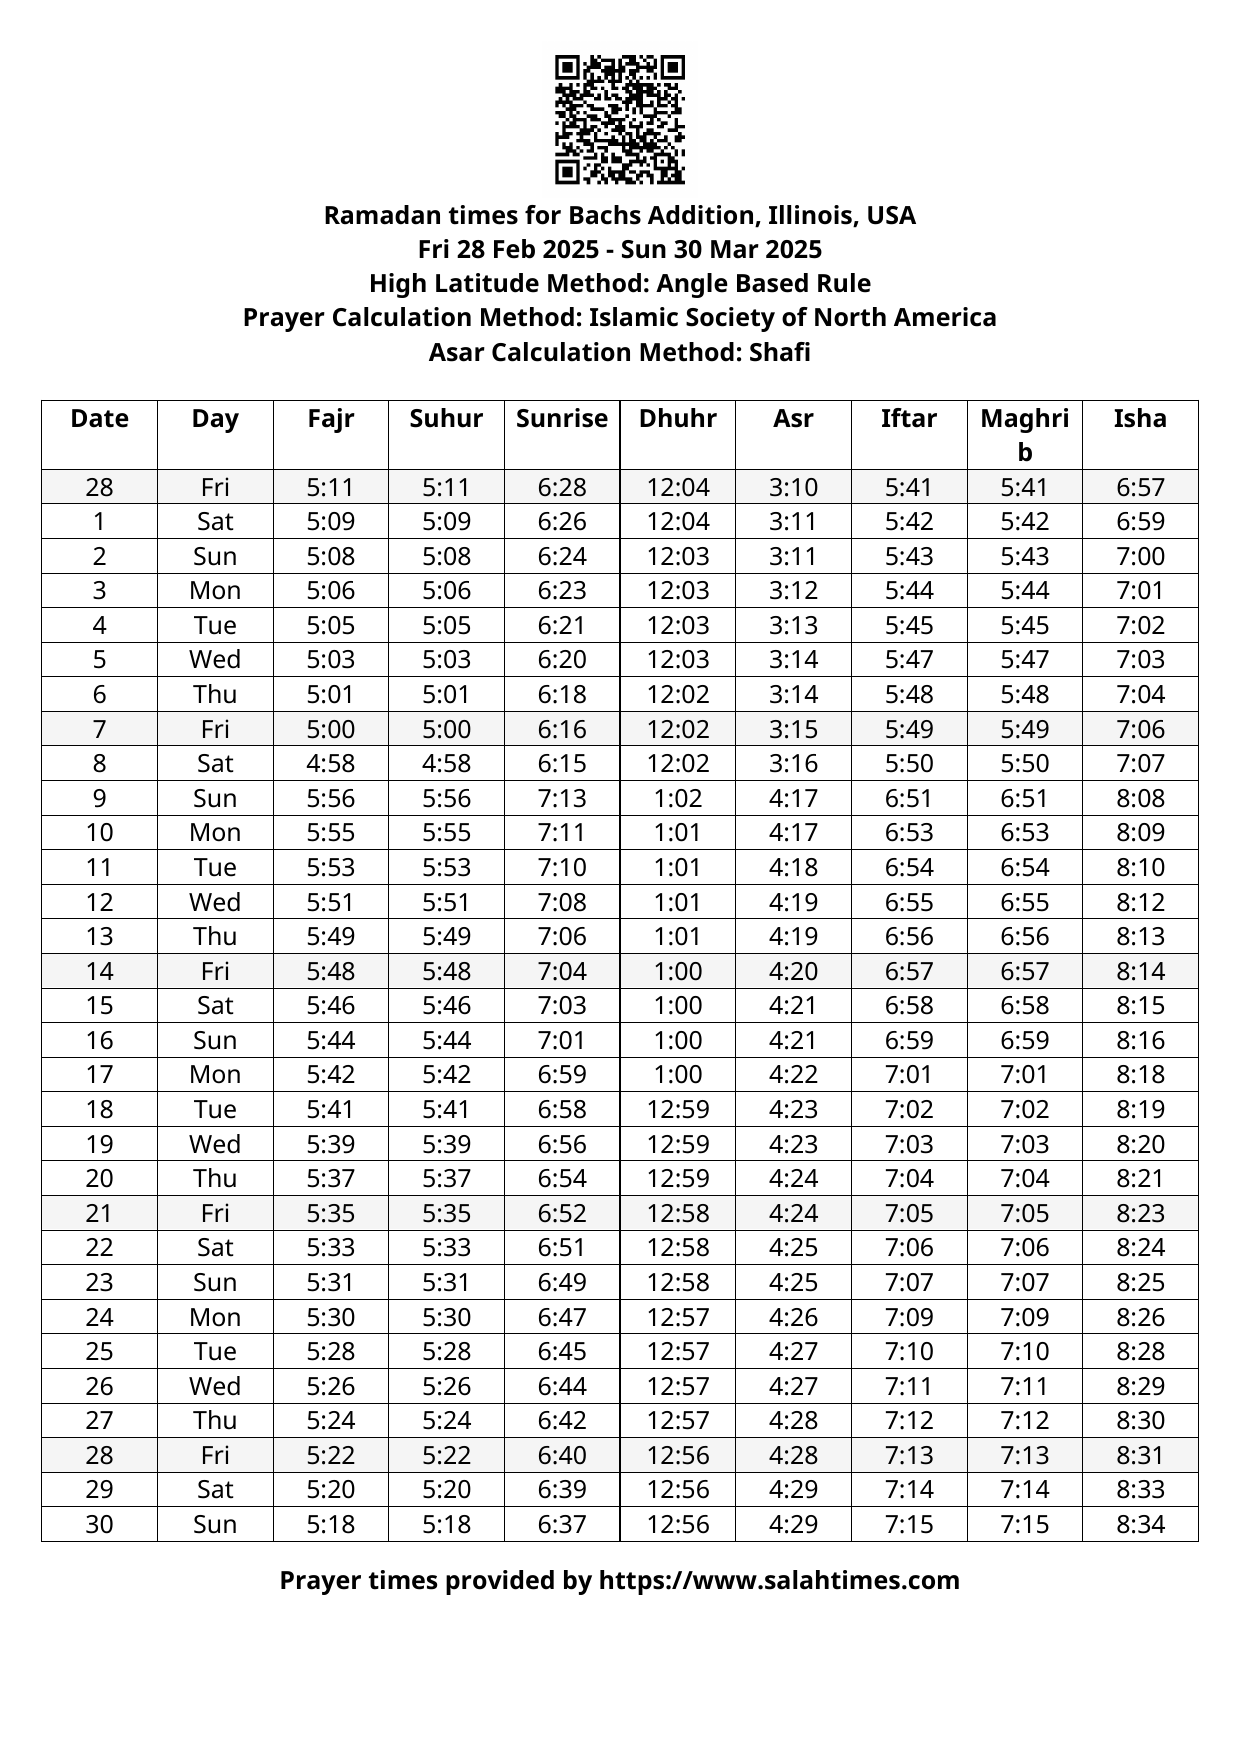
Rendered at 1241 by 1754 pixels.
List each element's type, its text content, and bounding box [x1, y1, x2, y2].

table_cell 8 [42, 746, 157, 780]
table_cell 8:28 [1083, 1334, 1198, 1368]
table_cell 28 [42, 1438, 157, 1472]
table_cell 3:14 [736, 677, 851, 711]
table_cell 6:58 [505, 1092, 619, 1126]
table_cell 4:24 [736, 1161, 851, 1195]
table_cell 6:58 [968, 989, 1082, 1022]
table_cell 12:57 [621, 1369, 735, 1402]
table_cell 4:24 [736, 1196, 851, 1229]
table_cell 7:00 [1083, 539, 1198, 572]
table_cell Thu [158, 1404, 273, 1437]
table_cell 6:51 [968, 781, 1082, 814]
table_cell 5:37 [274, 1161, 388, 1195]
table_cell 7:09 [968, 1300, 1082, 1333]
table_cell 5:05 [389, 608, 504, 642]
table_cell 8:09 [1083, 816, 1198, 849]
table_cell 5:43 [968, 539, 1082, 572]
table_cell 7:11 [505, 816, 619, 849]
table_cell 7:06 [1083, 712, 1198, 745]
table_cell 8:08 [1083, 781, 1198, 814]
table_cell 6:56 [968, 919, 1082, 953]
table_cell 4:19 [736, 885, 851, 918]
table_cell 1:02 [621, 781, 735, 814]
table_cell 7:07 [1083, 746, 1198, 780]
table_cell 5:44 [389, 1023, 504, 1057]
table_cell 12:03 [621, 574, 735, 607]
table_cell 12:56 [621, 1438, 735, 1472]
table_cell 4:58 [274, 746, 388, 780]
table_cell 4:20 [736, 954, 851, 987]
table_cell 26 [42, 1369, 157, 1402]
table_cell 12:02 [621, 746, 735, 780]
table_cell 4:27 [736, 1369, 851, 1402]
table_cell Thu [158, 919, 273, 953]
table_cell 1:00 [621, 989, 735, 1022]
table_cell 30 [42, 1507, 157, 1541]
table_cell 7:01 [852, 1058, 967, 1091]
table_cell 12:03 [621, 608, 735, 642]
table_cell 6:51 [505, 1231, 619, 1264]
table_cell 5:50 [968, 746, 1082, 780]
table_cell 6:53 [968, 816, 1082, 849]
table_cell 1:01 [621, 850, 735, 884]
table_cell Sun [158, 1507, 273, 1541]
table_cell 5:49 [852, 712, 967, 745]
picture [542, 41, 699, 198]
table_cell 6:26 [505, 504, 619, 538]
table_cell 7:03 [505, 989, 619, 1022]
table_cell 5:49 [274, 919, 388, 953]
table_cell 4:58 [389, 746, 504, 780]
table_cell 17 [42, 1058, 157, 1091]
table_cell 7:02 [1083, 608, 1198, 642]
table_cell 4:29 [736, 1473, 851, 1506]
table_cell 8:31 [1083, 1438, 1198, 1472]
table_cell 5:35 [389, 1196, 504, 1229]
table_cell 4:21 [736, 989, 851, 1022]
table_cell Fri [158, 712, 273, 745]
table_header Day [158, 401, 273, 469]
table_cell 12:59 [621, 1092, 735, 1126]
table_cell 7:10 [968, 1334, 1082, 1368]
table_cell 8:16 [1083, 1023, 1198, 1057]
table_cell 4:18 [736, 850, 851, 884]
table_cell 7:12 [852, 1404, 967, 1437]
table_cell 5:55 [389, 816, 504, 849]
text Prayer Calculation Method: Islamic Society of North America [42, 300, 1198, 334]
table_cell 6:54 [968, 850, 1082, 884]
table_cell Sat [158, 1473, 273, 1506]
table_cell 5:41 [968, 470, 1082, 503]
table_cell Sun [158, 781, 273, 814]
table_cell 4:17 [736, 816, 851, 849]
table_cell 6:37 [505, 1507, 619, 1541]
table_cell 5:00 [389, 712, 504, 745]
table_header Fajr [274, 401, 388, 469]
table_cell 5:18 [274, 1507, 388, 1541]
table_header Suhur [389, 401, 504, 469]
table_cell 5:31 [389, 1265, 504, 1299]
table_cell 8:29 [1083, 1369, 1198, 1402]
table_cell 16 [42, 1023, 157, 1057]
table_cell 7:08 [505, 885, 619, 918]
table_cell 4 [42, 608, 157, 642]
table_cell 24 [42, 1300, 157, 1333]
table_cell 8:21 [1083, 1161, 1198, 1195]
table_cell 21 [42, 1196, 157, 1229]
table_cell Wed [158, 885, 273, 918]
table_cell 7:07 [852, 1265, 967, 1299]
table_header Date [42, 401, 157, 469]
table_cell 7:12 [968, 1404, 1082, 1437]
table_cell 1:00 [621, 954, 735, 987]
table_cell 22 [42, 1231, 157, 1264]
table_cell Tue [158, 1092, 273, 1126]
table_cell 6:18 [505, 677, 619, 711]
table_cell Thu [158, 677, 273, 711]
table_cell 7:05 [968, 1196, 1082, 1229]
table_cell 12:58 [621, 1265, 735, 1299]
table_cell 5:06 [389, 574, 504, 607]
table_cell Mon [158, 1300, 273, 1333]
table_cell 7:01 [968, 1058, 1082, 1091]
table_cell 4:27 [736, 1334, 851, 1368]
table_cell 6:52 [505, 1196, 619, 1229]
table_cell 5:20 [274, 1473, 388, 1506]
table_cell 7:13 [968, 1438, 1082, 1472]
table_cell 5:03 [389, 643, 504, 676]
text High Latitude Method: Angle Based Rule [42, 266, 1198, 300]
table_cell 1:00 [621, 1023, 735, 1057]
table_cell 20 [42, 1161, 157, 1195]
table_cell 6:59 [968, 1023, 1082, 1057]
table_cell 4:25 [736, 1231, 851, 1264]
table_cell 12:03 [621, 539, 735, 572]
table_cell 15 [42, 989, 157, 1022]
table_cell 5:48 [274, 954, 388, 987]
table_cell Sun [158, 1023, 273, 1057]
table_cell 6:54 [852, 850, 967, 884]
table_cell 8:25 [1083, 1265, 1198, 1299]
table_cell 5:01 [274, 677, 388, 711]
table_cell 8:10 [1083, 850, 1198, 884]
table_cell 7:11 [852, 1369, 967, 1402]
table_cell 6:45 [505, 1334, 619, 1368]
table_cell 8:13 [1083, 919, 1198, 953]
table_cell 5:26 [389, 1369, 504, 1402]
table_cell 6:57 [852, 954, 967, 987]
table_cell 12:58 [621, 1196, 735, 1229]
table_header Maghrib [968, 401, 1082, 469]
table_cell 6:47 [505, 1300, 619, 1333]
table_cell 3:11 [736, 539, 851, 572]
table_cell 5:35 [274, 1196, 388, 1229]
table_cell 6:39 [505, 1473, 619, 1506]
table_cell 6:59 [852, 1023, 967, 1057]
table_cell 5:47 [968, 643, 1082, 676]
table_cell 5:26 [274, 1369, 388, 1402]
table_cell 7:04 [505, 954, 619, 987]
table_cell 5:03 [274, 643, 388, 676]
table_cell 2 [42, 539, 157, 572]
table_cell 7:02 [968, 1092, 1082, 1126]
table_cell 6:20 [505, 643, 619, 676]
table_cell 5:24 [274, 1404, 388, 1437]
table_cell 5:51 [389, 885, 504, 918]
table_cell 4:23 [736, 1092, 851, 1126]
table_cell 3:15 [736, 712, 851, 745]
table_cell 3:11 [736, 504, 851, 538]
table_cell 6:15 [505, 746, 619, 780]
table_cell 27 [42, 1404, 157, 1437]
table_cell 4:21 [736, 1023, 851, 1057]
table_cell 5:49 [389, 919, 504, 953]
table_cell 5:22 [389, 1438, 504, 1472]
table_cell 5:18 [389, 1507, 504, 1541]
table_cell 5:08 [389, 539, 504, 572]
table_cell 5:42 [274, 1058, 388, 1091]
table_cell 5:42 [389, 1058, 504, 1091]
table_cell Fri [158, 1438, 273, 1472]
table_cell 12:57 [621, 1404, 735, 1437]
table_cell 3:12 [736, 574, 851, 607]
table_cell 6:23 [505, 574, 619, 607]
table_cell 5:11 [389, 470, 504, 503]
table_cell 5:51 [274, 885, 388, 918]
table_cell 7:05 [852, 1196, 967, 1229]
table_cell 5:41 [389, 1092, 504, 1126]
table_cell 8:33 [1083, 1473, 1198, 1506]
table_cell 1 [42, 504, 157, 538]
table_cell 5:44 [852, 574, 967, 607]
table_cell 5:22 [274, 1438, 388, 1472]
table_cell 6:28 [505, 470, 619, 503]
table_cell 6:53 [852, 816, 967, 849]
table_cell 5:43 [852, 539, 967, 572]
table_cell 8:34 [1083, 1507, 1198, 1541]
table_header Dhuhr [621, 401, 735, 469]
table_cell 7:09 [852, 1300, 967, 1333]
table_cell 3 [42, 574, 157, 607]
table_cell 5:00 [274, 712, 388, 745]
table_cell Tue [158, 1334, 273, 1368]
table_cell 5:30 [389, 1300, 504, 1333]
table_cell 5:37 [389, 1161, 504, 1195]
table_cell 5:45 [968, 608, 1082, 642]
table_cell Sun [158, 1265, 273, 1299]
table_cell 4:25 [736, 1265, 851, 1299]
table_cell 5:24 [389, 1404, 504, 1437]
table_cell 12:02 [621, 712, 735, 745]
table_cell 4:17 [736, 781, 851, 814]
table_cell 5:42 [968, 504, 1082, 538]
table_cell Fri [158, 954, 273, 987]
table_cell 12:04 [621, 470, 735, 503]
table_cell 6:49 [505, 1265, 619, 1299]
table_cell 5:44 [968, 574, 1082, 607]
table_cell Sat [158, 504, 273, 538]
table_cell 1:01 [621, 919, 735, 953]
table_cell 8:20 [1083, 1127, 1198, 1160]
table_cell 5:47 [852, 643, 967, 676]
table_cell 7:02 [852, 1092, 967, 1126]
table_cell 5:46 [274, 989, 388, 1022]
table_cell 7:10 [852, 1334, 967, 1368]
table_cell Sat [158, 1231, 273, 1264]
table_cell 8:24 [1083, 1231, 1198, 1264]
table_cell 8:14 [1083, 954, 1198, 987]
table_cell 5:42 [852, 504, 967, 538]
table_cell 3:10 [736, 470, 851, 503]
table_cell 6:51 [852, 781, 967, 814]
table_cell 12:04 [621, 504, 735, 538]
table_cell Wed [158, 1369, 273, 1402]
table_cell 10 [42, 816, 157, 849]
table_cell Mon [158, 1058, 273, 1091]
table_cell 4:23 [736, 1127, 851, 1160]
table_cell 5:30 [274, 1300, 388, 1333]
table_cell 5:46 [389, 989, 504, 1022]
table_cell 12:57 [621, 1334, 735, 1368]
table_cell 5:08 [274, 539, 388, 572]
table_cell 5:09 [389, 504, 504, 538]
table_cell 5:05 [274, 608, 388, 642]
table_cell 4:19 [736, 919, 851, 953]
table_cell 12:03 [621, 643, 735, 676]
table_cell 5:41 [274, 1092, 388, 1126]
table_cell 6:58 [852, 989, 967, 1022]
table_cell 12 [42, 885, 157, 918]
table_cell 5:33 [389, 1231, 504, 1264]
table_cell 25 [42, 1334, 157, 1368]
table_cell 7 [42, 712, 157, 745]
table_cell 7:03 [968, 1127, 1082, 1160]
table_cell 4:26 [736, 1300, 851, 1333]
table_cell 5:11 [274, 470, 388, 503]
table_cell 7:03 [1083, 643, 1198, 676]
table_cell 23 [42, 1265, 157, 1299]
table_cell 5:55 [274, 816, 388, 849]
table_cell 6:57 [968, 954, 1082, 987]
table_cell 1:00 [621, 1058, 735, 1091]
table_cell 5:33 [274, 1231, 388, 1264]
table_cell 5 [42, 643, 157, 676]
table_cell 4:29 [736, 1507, 851, 1541]
table_cell Wed [158, 1127, 273, 1160]
table_cell Wed [158, 643, 273, 676]
table_cell 6:54 [505, 1161, 619, 1195]
table_cell 8:19 [1083, 1092, 1198, 1126]
table_cell 8:30 [1083, 1404, 1198, 1437]
table_cell 7:13 [505, 781, 619, 814]
table_cell 9 [42, 781, 157, 814]
table_cell 6:59 [505, 1058, 619, 1091]
table_cell Tue [158, 850, 273, 884]
table_cell 5:56 [389, 781, 504, 814]
table_cell 6 [42, 677, 157, 711]
table_cell Sun [158, 539, 273, 572]
table_cell 29 [42, 1473, 157, 1506]
table_cell 7:04 [1083, 677, 1198, 711]
table_cell 6:57 [1083, 470, 1198, 503]
table_cell 12:59 [621, 1127, 735, 1160]
table_cell 5:41 [852, 470, 967, 503]
table_cell 7:11 [968, 1369, 1082, 1402]
table_cell 5:45 [852, 608, 967, 642]
table_cell 4:22 [736, 1058, 851, 1091]
table_cell Fri [158, 1196, 273, 1229]
table_cell 6:21 [505, 608, 619, 642]
table_cell 1:01 [621, 885, 735, 918]
table_cell 7:06 [505, 919, 619, 953]
table_cell 7:01 [1083, 574, 1198, 607]
table_cell 7:15 [968, 1507, 1082, 1541]
table_cell 7:01 [505, 1023, 619, 1057]
table_cell 5:53 [274, 850, 388, 884]
table_cell 3:16 [736, 746, 851, 780]
table_cell 18 [42, 1092, 157, 1126]
table_cell 12:56 [621, 1473, 735, 1506]
table_cell 28 [42, 470, 157, 503]
table_cell 4:28 [736, 1404, 851, 1437]
table_header Asr [736, 401, 851, 469]
table_cell 5:50 [852, 746, 967, 780]
table_cell 6:40 [505, 1438, 619, 1472]
table_cell 13 [42, 919, 157, 953]
table_cell 6:24 [505, 539, 619, 572]
table_cell 5:49 [968, 712, 1082, 745]
text Prayer times provided by https://www.salahtimes.com [42, 1563, 1198, 1597]
table_cell 5:31 [274, 1265, 388, 1299]
table_cell Mon [158, 816, 273, 849]
table_cell 5:39 [389, 1127, 504, 1160]
table_cell 7:07 [968, 1265, 1082, 1299]
table_cell 12:59 [621, 1161, 735, 1195]
table_cell 19 [42, 1127, 157, 1160]
table_cell Sat [158, 746, 273, 780]
table_cell 5:28 [274, 1334, 388, 1368]
table_cell 5:09 [274, 504, 388, 538]
table_cell 6:42 [505, 1404, 619, 1437]
table_cell 6:16 [505, 712, 619, 745]
table_cell 8:12 [1083, 885, 1198, 918]
table_header Iftar [852, 401, 967, 469]
table_cell 5:06 [274, 574, 388, 607]
table_cell Thu [158, 1161, 273, 1195]
table_cell 3:13 [736, 608, 851, 642]
table_cell 6:56 [505, 1127, 619, 1160]
table_cell 12:02 [621, 677, 735, 711]
table_cell 3:14 [736, 643, 851, 676]
table_cell 6:55 [852, 885, 967, 918]
table_cell 7:10 [505, 850, 619, 884]
table_cell 5:56 [274, 781, 388, 814]
table_cell 11 [42, 850, 157, 884]
table_cell 8:23 [1083, 1196, 1198, 1229]
table_cell Fri [158, 470, 273, 503]
table_cell 5:20 [389, 1473, 504, 1506]
text Ramadan times for Bachs Addition, Illinois, USA [42, 198, 1198, 232]
table_cell 5:53 [389, 850, 504, 884]
table_cell 7:04 [968, 1161, 1082, 1195]
table_cell 5:48 [852, 677, 967, 711]
table_cell 4:28 [736, 1438, 851, 1472]
table_cell 1:01 [621, 816, 735, 849]
table_cell 7:04 [852, 1161, 967, 1195]
table_cell 5:01 [389, 677, 504, 711]
table_cell 8:18 [1083, 1058, 1198, 1091]
text Fri 28 Feb 2025 - Sun 30 Mar 2025 [42, 232, 1198, 266]
table_cell 6:56 [852, 919, 967, 953]
table_cell Mon [158, 574, 273, 607]
table_cell 7:14 [968, 1473, 1082, 1506]
table_cell 7:06 [968, 1231, 1082, 1264]
table_cell 12:58 [621, 1231, 735, 1264]
table_cell 7:06 [852, 1231, 967, 1264]
table_cell 8:15 [1083, 989, 1198, 1022]
text Asar Calculation Method: Shafi [42, 334, 1198, 368]
table_cell 7:03 [852, 1127, 967, 1160]
table_cell 7:14 [852, 1473, 967, 1506]
table_cell 5:39 [274, 1127, 388, 1160]
table_cell 14 [42, 954, 157, 987]
table_cell 7:15 [852, 1507, 967, 1541]
table_cell 5:44 [274, 1023, 388, 1057]
table_header Isha [1083, 401, 1198, 469]
table_cell 7:13 [852, 1438, 967, 1472]
table_header Sunrise [505, 401, 619, 469]
table_cell 6:55 [968, 885, 1082, 918]
table_cell Sat [158, 989, 273, 1022]
table_cell 5:48 [389, 954, 504, 987]
table_cell 6:44 [505, 1369, 619, 1402]
table_cell 5:48 [968, 677, 1082, 711]
table_cell 12:57 [621, 1300, 735, 1333]
table_cell 12:56 [621, 1507, 735, 1541]
table_cell 5:28 [389, 1334, 504, 1368]
table_cell 6:59 [1083, 504, 1198, 538]
table_cell Tue [158, 608, 273, 642]
table_cell 8:26 [1083, 1300, 1198, 1333]
